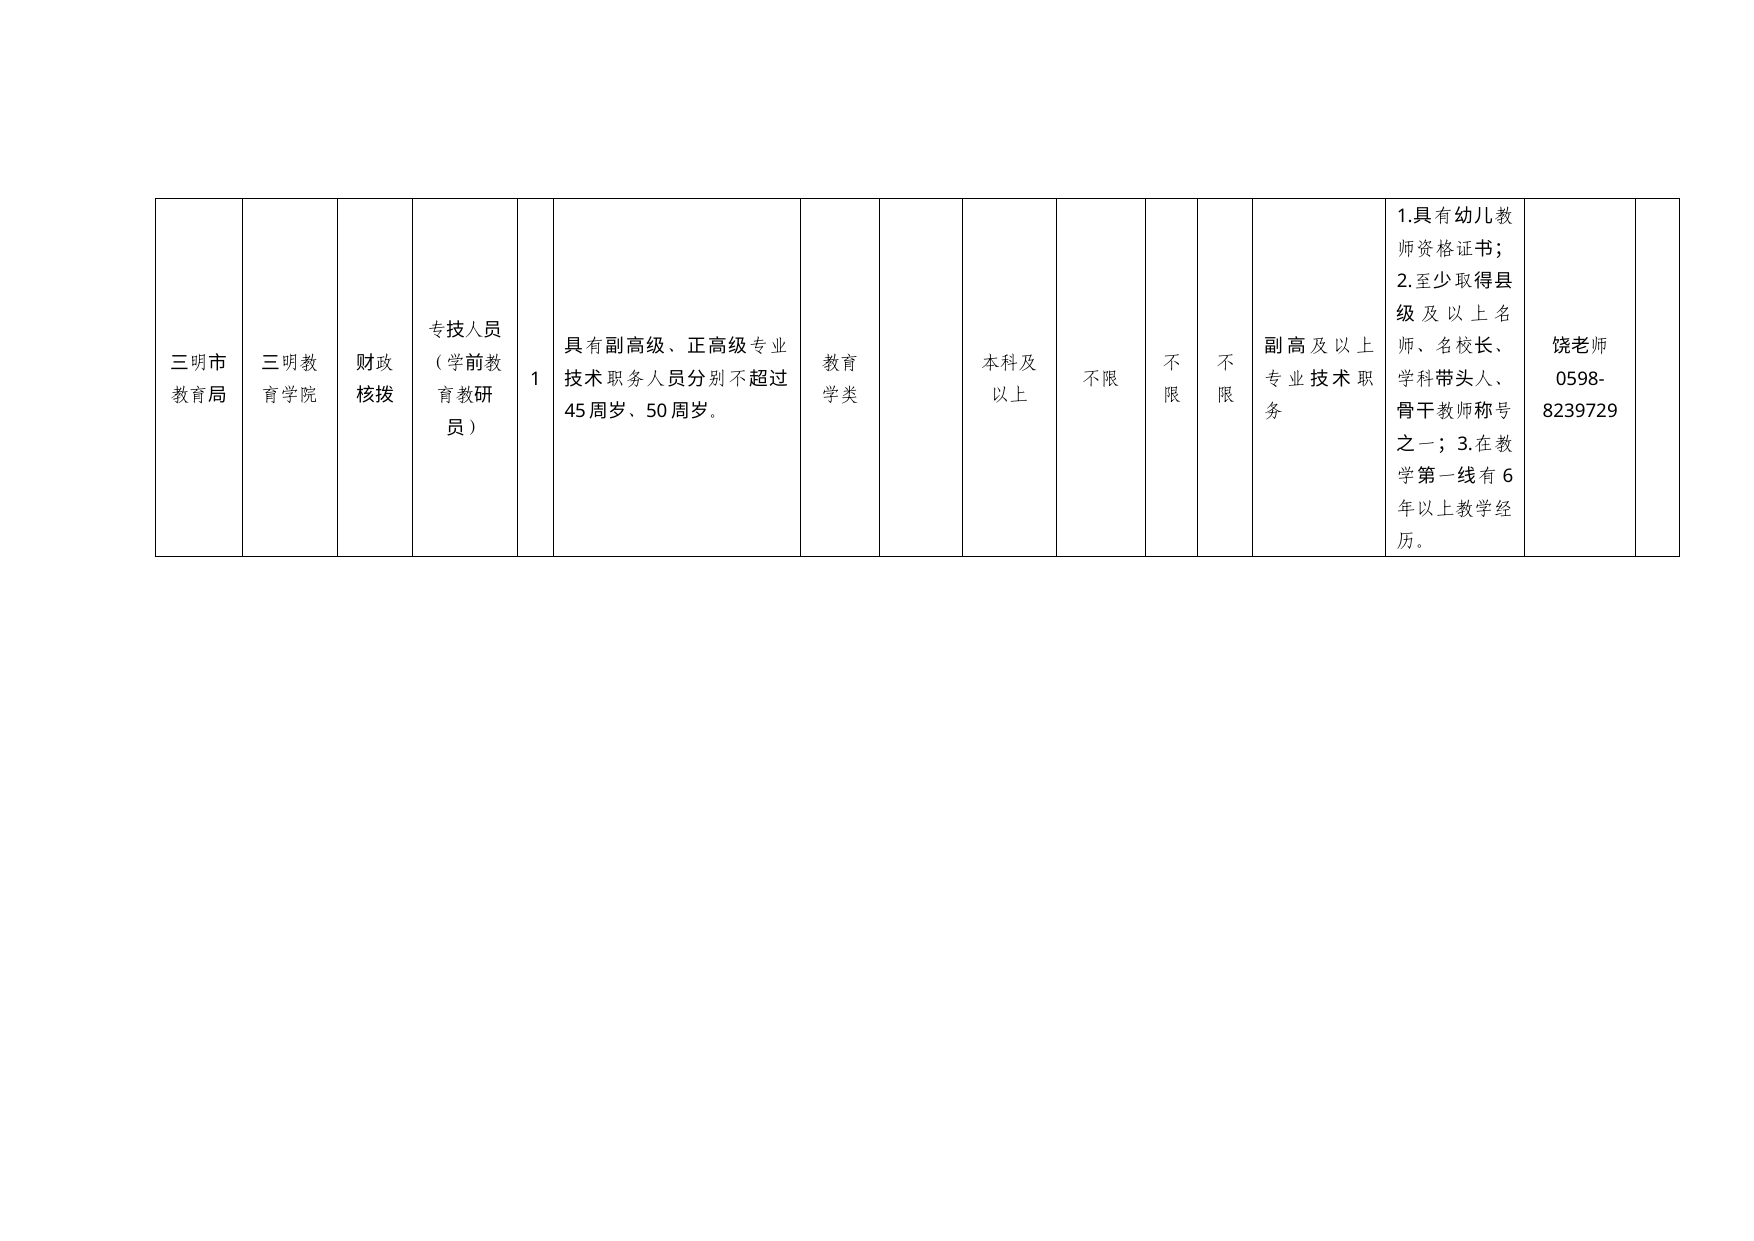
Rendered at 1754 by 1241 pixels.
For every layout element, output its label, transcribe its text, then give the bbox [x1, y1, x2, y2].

table_cell 本科及以上 [963, 199, 1056, 556]
table_cell 不限 [1198, 199, 1252, 556]
table_cell 不限 [1146, 199, 1197, 556]
table_cell 三明市教育局 [156, 199, 242, 556]
table_cell 三明教育学院 [243, 199, 337, 556]
table_cell 1 [518, 199, 553, 556]
table_cell 专技人员（学前教育教研员） [413, 199, 517, 556]
table_cell 财政 核拨 [338, 199, 412, 556]
table_cell 副高及以上专业技术职务 [1253, 199, 1385, 556]
table_cell [1636, 199, 1679, 556]
table_cell 不限 [1057, 199, 1145, 556]
table_cell 1.具有幼儿教师资格证书；2.至少取得县级及以上名师、名校长、学科带头人、骨干教师称号之一；3.在教学第一线有6年以上教学经历。 [1386, 199, 1524, 556]
table_cell 教育 学类 [801, 199, 879, 556]
table_cell [880, 199, 962, 556]
table_cell 饶老师 0598-8239729 [1525, 199, 1635, 556]
table_cell 具有副高级、正高级专业技术职务人员分别不超过45周岁、50周岁。 [554, 199, 800, 556]
